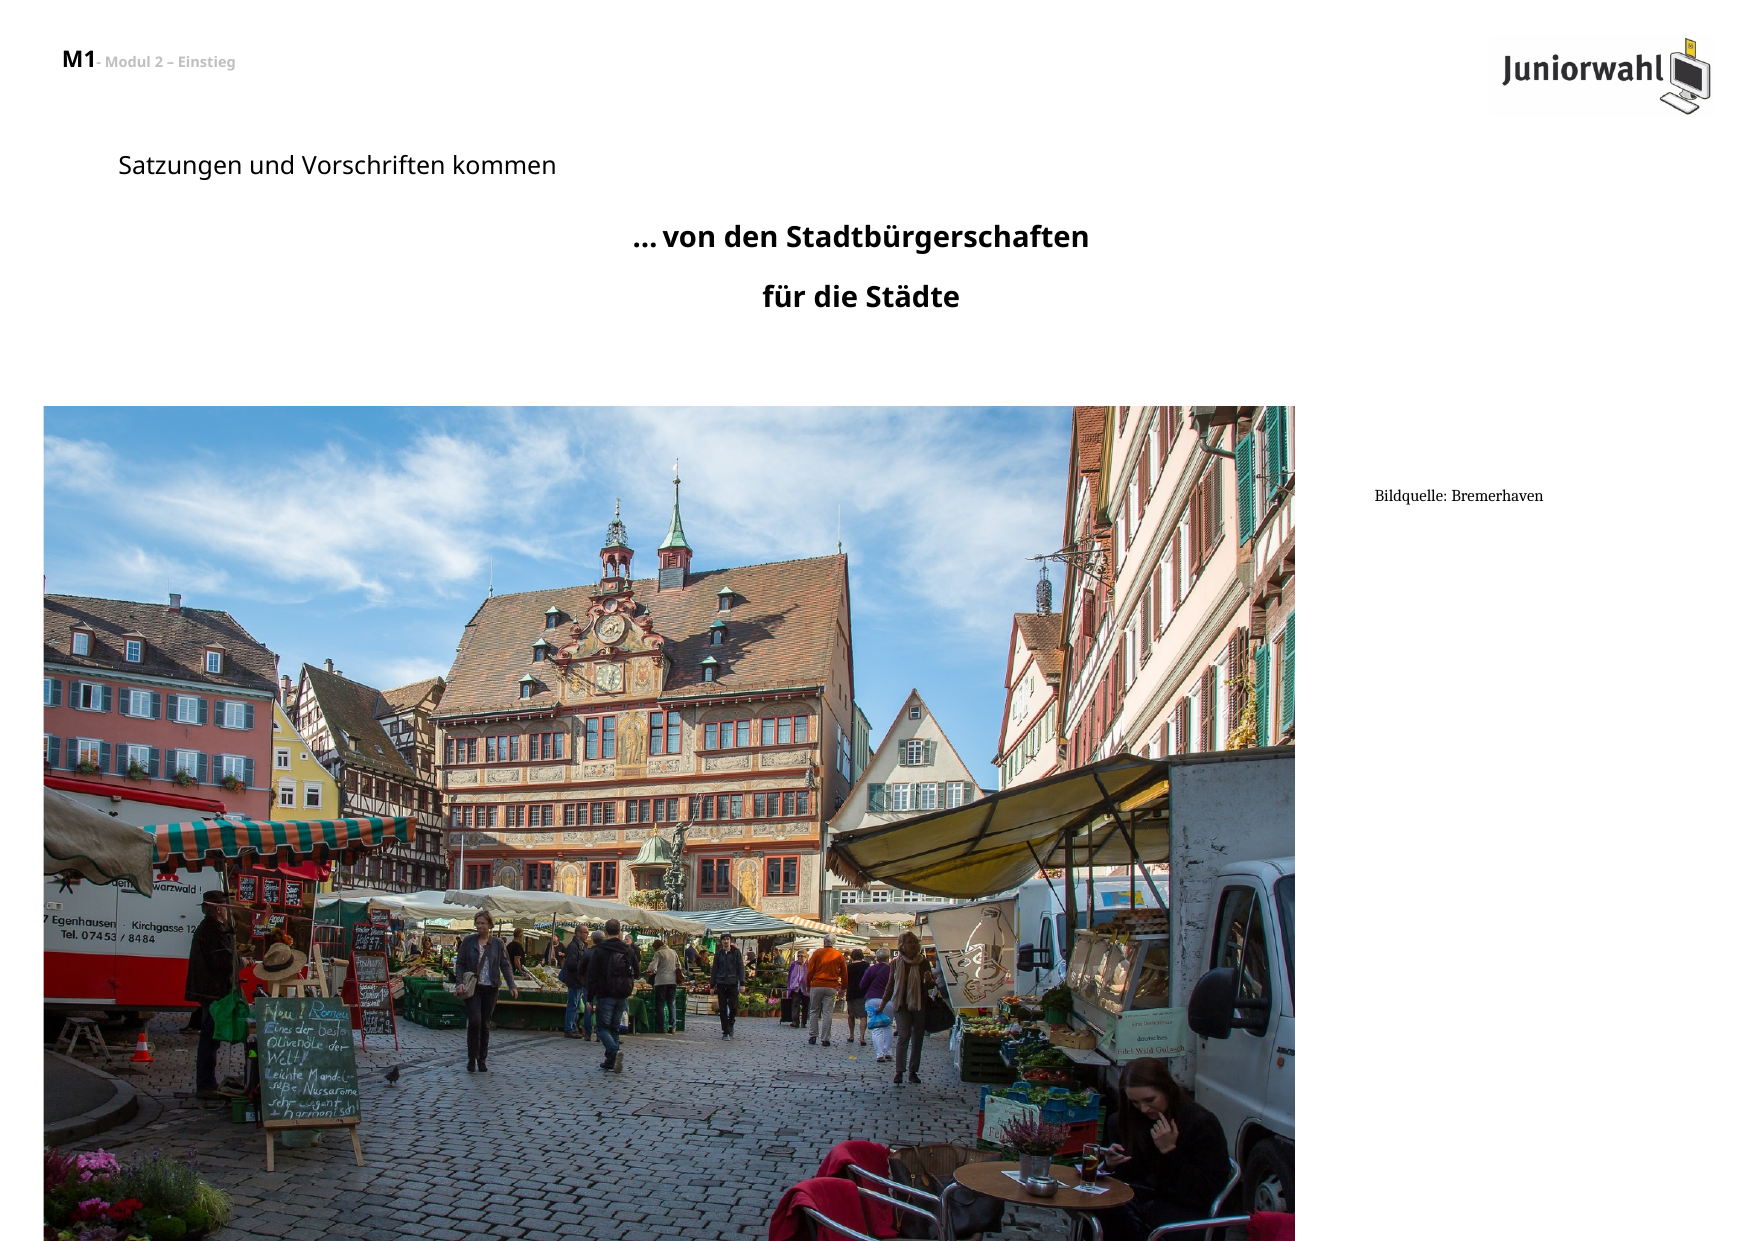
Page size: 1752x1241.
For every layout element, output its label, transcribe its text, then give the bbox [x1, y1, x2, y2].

picture [1489, 35, 1715, 117]
text für die Städte [118, 276, 1604, 316]
text Bildquelle: Bremerhaven [1295, 486, 1604, 505]
text … von den Stadtbürgerschaften [118, 216, 1604, 256]
text Satzungen und Vorschriften kommen [118, 148, 1604, 182]
picture [43, 406, 1295, 1241]
